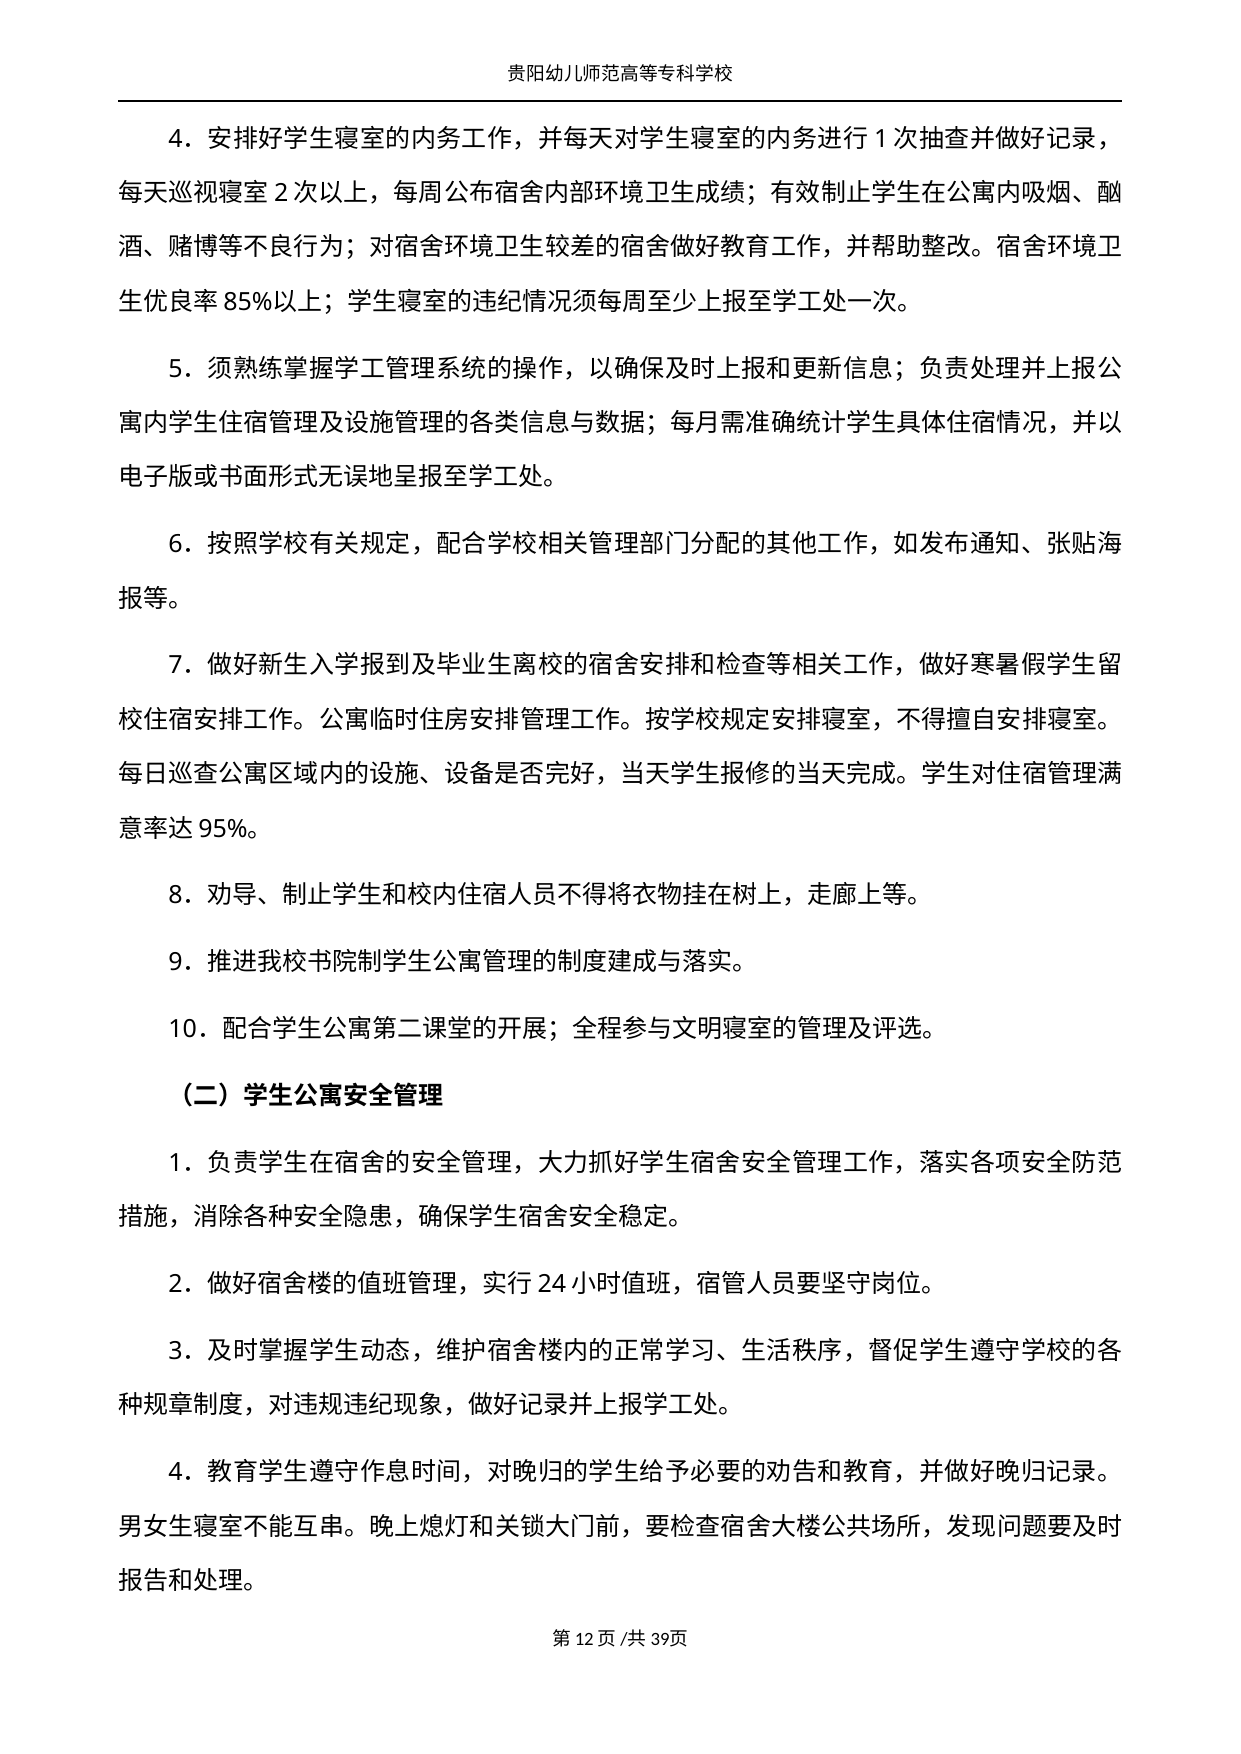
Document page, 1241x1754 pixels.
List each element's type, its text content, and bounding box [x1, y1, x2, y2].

list 推进我校书院制学生公寓管理的制度建成与落实。 [118, 942, 1122, 978]
list 做好宿舍楼的值班管理，实行24小时值班，宿管人员要坚守岗位。 [118, 1264, 1122, 1300]
text （二）学生公寓安全管理 [118, 1076, 1122, 1112]
list 须熟练掌握学工管理系统的操作，以确保及时上报和更新信息；负责处理并上报公寓内学生住宿管理及设施管理的各类信息与数据；每月需准确统计学生具体住宿情况，并以电子版或书面形式无误地呈报至学工处。 [118, 348, 1122, 493]
list 安排好学生寝室的内务工作，并每天对学生寝室的内务进行1次抽查并做好记录，每天巡视寝室2次以上，每周公布宿舍内部环境卫生成绩；有效制止学生在公寓内吸烟、酗酒、赌博等不良行为；对宿舍环境卫生较差的宿舍做好教育工作，并帮助整改。宿舍环境卫生优良率85%以上；学生寝室的违纪情况须每周至少上报至学工处一次。 [118, 118, 1122, 317]
list 劝导、制止学生和校内住宿人员不得将衣物挂在树上，走廊上等。 [118, 875, 1122, 911]
list 做好新生入学报到及毕业生离校的宿舍安排和检查等相关工作，做好寒暑假学生留校住宿安排工作。公寓临时住房安排管理工作。按学校规定安排寝室，不得擅自安排寝室。每日巡查公寓区域内的设施、设备是否完好，当天学生报修的当天完成。学生对住宿管理满意率达95%。 [118, 645, 1122, 844]
list 负责学生在宿舍的安全管理，大力抓好学生宿舍安全管理工作，落实各项安全防范措施，消除各种安全隐患，确保学生宿舍安全稳定。 [118, 1142, 1122, 1233]
list 按照学校有关规定，配合学校相关管理部门分配的其他工作，如发布通知、张贴海报等。 [118, 524, 1122, 614]
list 配合学生公寓第二课堂的开展；全程参与文明寝室的管理及评选。 [118, 1009, 1122, 1045]
list 教育学生遵守作息时间，对晚归的学生给予必要的劝告和教育，并做好晚归记录。男女生寝室不能互串。晚上熄灯和关锁大门前，要检查宿舍大楼公共场所，发现问题要及时报告和处理。 [118, 1452, 1122, 1597]
list 及时掌握学生动态，维护宿舍楼内的正常学习、生活秩序，督促学生遵守学校的各种规章制度，对违规违纪现象，做好记录并上报学工处。 [118, 1331, 1122, 1421]
